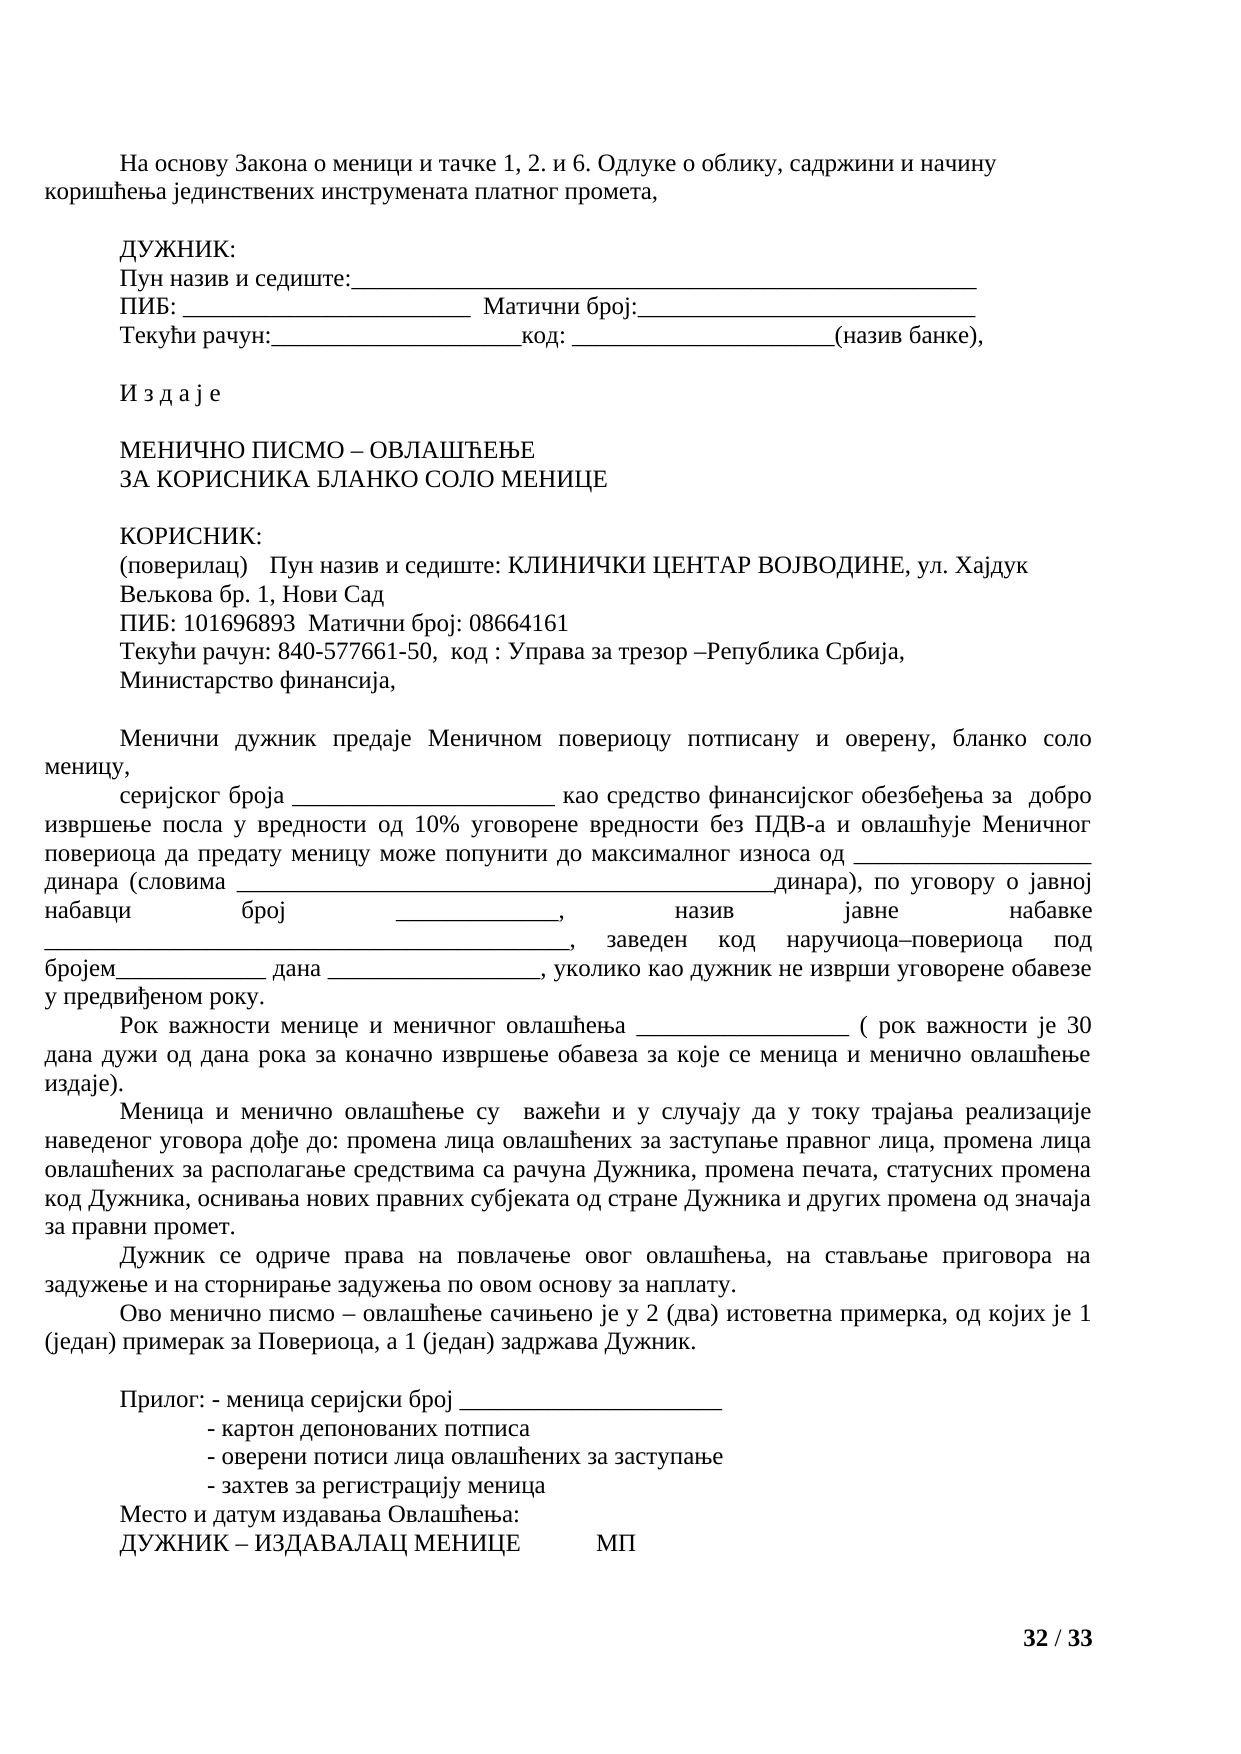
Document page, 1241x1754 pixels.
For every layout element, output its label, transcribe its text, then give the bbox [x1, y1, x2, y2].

text Прилог: - меница серијски број _____________________ [44, 1384, 1092, 1413]
text ДУЖНИК – ИЗДАВАЛАЦ МЕНИЦЕ МП [44, 1528, 1092, 1556]
text Вељкова бр. 1, Нови Сад [44, 579, 1092, 608]
text - оверени потиси лица овлашћених за заступање [44, 1441, 1092, 1470]
text Пун назив и седиште:__________________________________________________ [44, 263, 1092, 291]
text Место и датум издавања Овлашћења: [44, 1499, 1092, 1528]
text КОРИСНИК: [44, 521, 1092, 550]
text Ово менично писмо – овлашћење сачињено је у 2 (два) истоветна примерка, од којих је 1 (један) примерак за Повериоца, а 1 (један) задржава Дужник. [44, 1298, 1092, 1355]
text Текући рачун: 840-577661-50, код : Управа за трезор –Република Србија, [44, 636, 1092, 665]
text ЗА КОРИСНИКА БЛАНКО СОЛО МЕНИЦЕ [44, 464, 1092, 493]
text И з д а ј е [44, 378, 1092, 406]
text ДУЖНИК: [44, 234, 1092, 263]
text ПИБ: 101696893 Матични број: 08664161 [44, 608, 1092, 636]
text МЕНИЧНО ПИСМО – ОВЛАШЋЕЊЕ [44, 435, 1092, 464]
text Менични дужник предаје Меничном повериоцу потписану и оверену, бланко соло меницу, [44, 723, 1092, 780]
text Текући рачун:____________________код: _____________________(назив банке), [44, 320, 1092, 349]
text ПИБ: _______________________ Матични број:___________________________ [44, 291, 1092, 320]
text - захтев за регистрацију меница [44, 1470, 1092, 1499]
text Дужник се одриче права на повлачење овог овлашћења, на стављање приговора на задужење и на сторнирање задужења по овом основу за наплату. [44, 1240, 1092, 1298]
text (поверилац) Пун назив и седиште: КЛИНИЧКИ ЦЕНТАР ВОЈВОДИНЕ, ул. Хајдук [44, 550, 1092, 579]
text На основу Закона о меници и тачке 1, 2. и 6. Одлуке о облику, садржини и начину коришћења јединствених инструмената платног промета, [44, 148, 1092, 205]
text - картон депонованих потписа [44, 1413, 1092, 1441]
text Рок важности менице и меничног овлашћења _________________ ( рок важности је 30 дана дужи од дана рока за коначно извршење обавеза за које се меница и менично овлашћење издаје). [44, 1010, 1092, 1096]
text Министарство финансија, [44, 665, 1092, 694]
text Меница и менично овлашћење су важећи и у случају да у току трајања реализације наведеног уговора дође до: промена лица овлашћених за заступање правног лица, промена лица овлашћених за располагање средствима са рачуна Дужника, промена печата, статусних промена код Дужника, оснивања нових правних субјеката од стране Дужника и других промена од значаја за правни промет. [44, 1096, 1092, 1240]
text серијског броја _____________________ као средство финансијског обезбеђења за добро извршење посла у вредности од 10% уговорене вредности без ПДВ-а и овлашћује Меничног повериоца да предату меницу може попунити до максималног износа од ___________________ динара (словима ___________________________________________динара), по уговору о јавној набавци број _____________, назив јавне набавке __________________________________________, заведен код наручиоца–повериоца под бројем____________ дана _________________, уколико као дужник не изврши уговорене обавезе у предвиђеном року. [44, 780, 1092, 1010]
